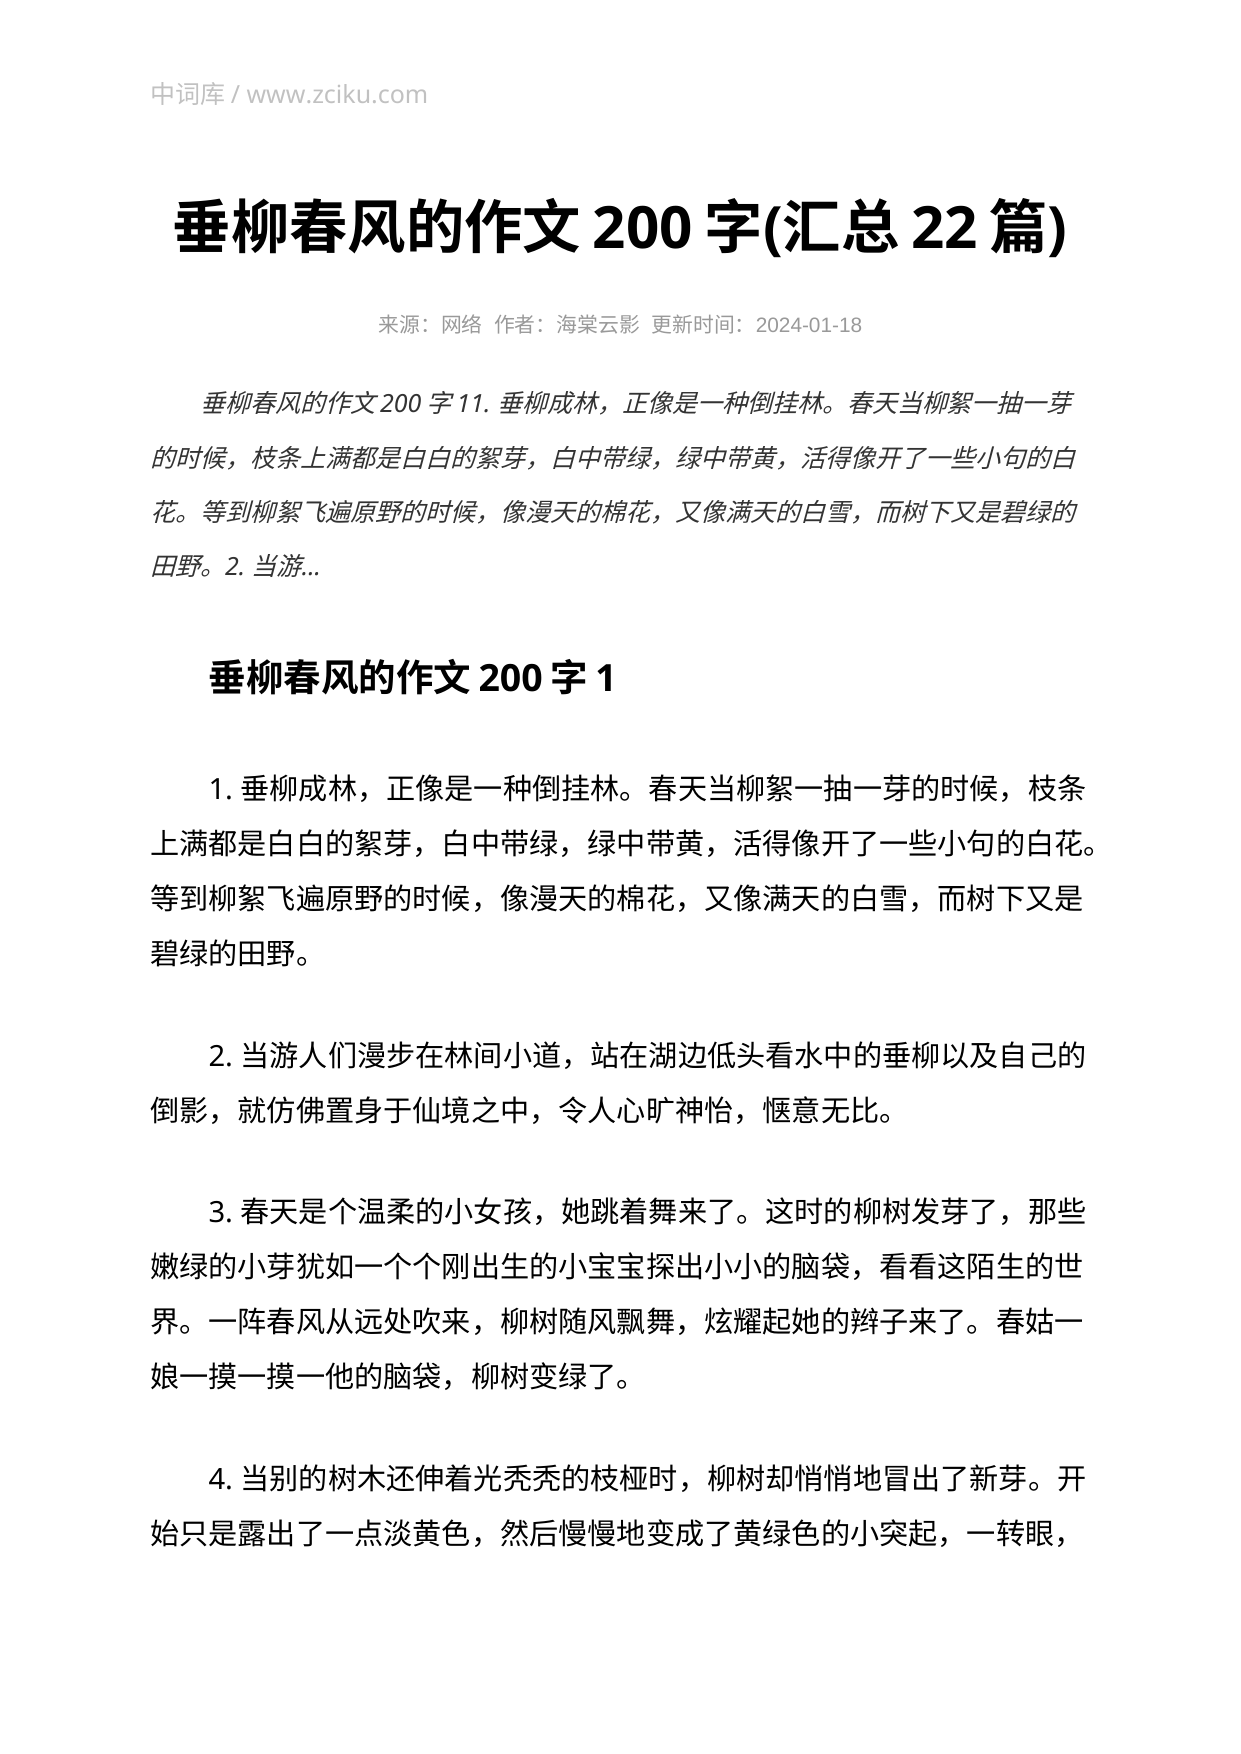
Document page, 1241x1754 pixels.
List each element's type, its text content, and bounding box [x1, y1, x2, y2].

text 垂柳春风的作文200字1 [150, 648, 1090, 703]
subtitle 垂柳春风的作文200字(汇总22篇) [150, 181, 1090, 266]
text 3. 春天是个温柔的小女孩，她跳着舞来了。这时的柳树发芽了，那些嫩绿的小芽犹如一个个刚出生的小宝宝探出小小的脑袋，看看这陌生的世界。一阵春风从远处吹来，柳树随风飘舞，炫耀起她的辫子来了。春姑一娘一摸一摸一他的脑袋，柳树变绿了。 [150, 1189, 1090, 1396]
text 来源：网络 作者：海棠云影 更新时间：2024-01-18 [150, 313, 1090, 337]
text 2. 当游人们漫步在林间小道，站在湖边低头看水中的垂柳以及自己的倒影，就仿佛置身于仙境之中，令人心旷神怡，惬意无比。 [150, 1032, 1090, 1129]
text 垂柳春风的作文200字11. 垂柳成林，正像是一种倒挂林。春天当柳絮一抽一芽的时候，枝条上满都是白白的絮芽，白中带绿，绿中带黄，活得像开了一些小句的白花。等到柳絮飞遍原野的时候，像漫天的棉花，又像满天的白雪，而树下又是碧绿的田野。2. 当游... [150, 384, 1090, 583]
text 1. 垂柳成林，正像是一种倒挂林。春天当柳絮一抽一芽的时候，枝条上满都是白白的絮芽，白中带绿，绿中带黄，活得像开了一些小句的白花。等到柳絮飞遍原野的时候，像漫天的棉花，又像满天的白雪，而树下又是碧绿的田野。 [150, 766, 1090, 973]
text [150, 1456, 1090, 1553]
